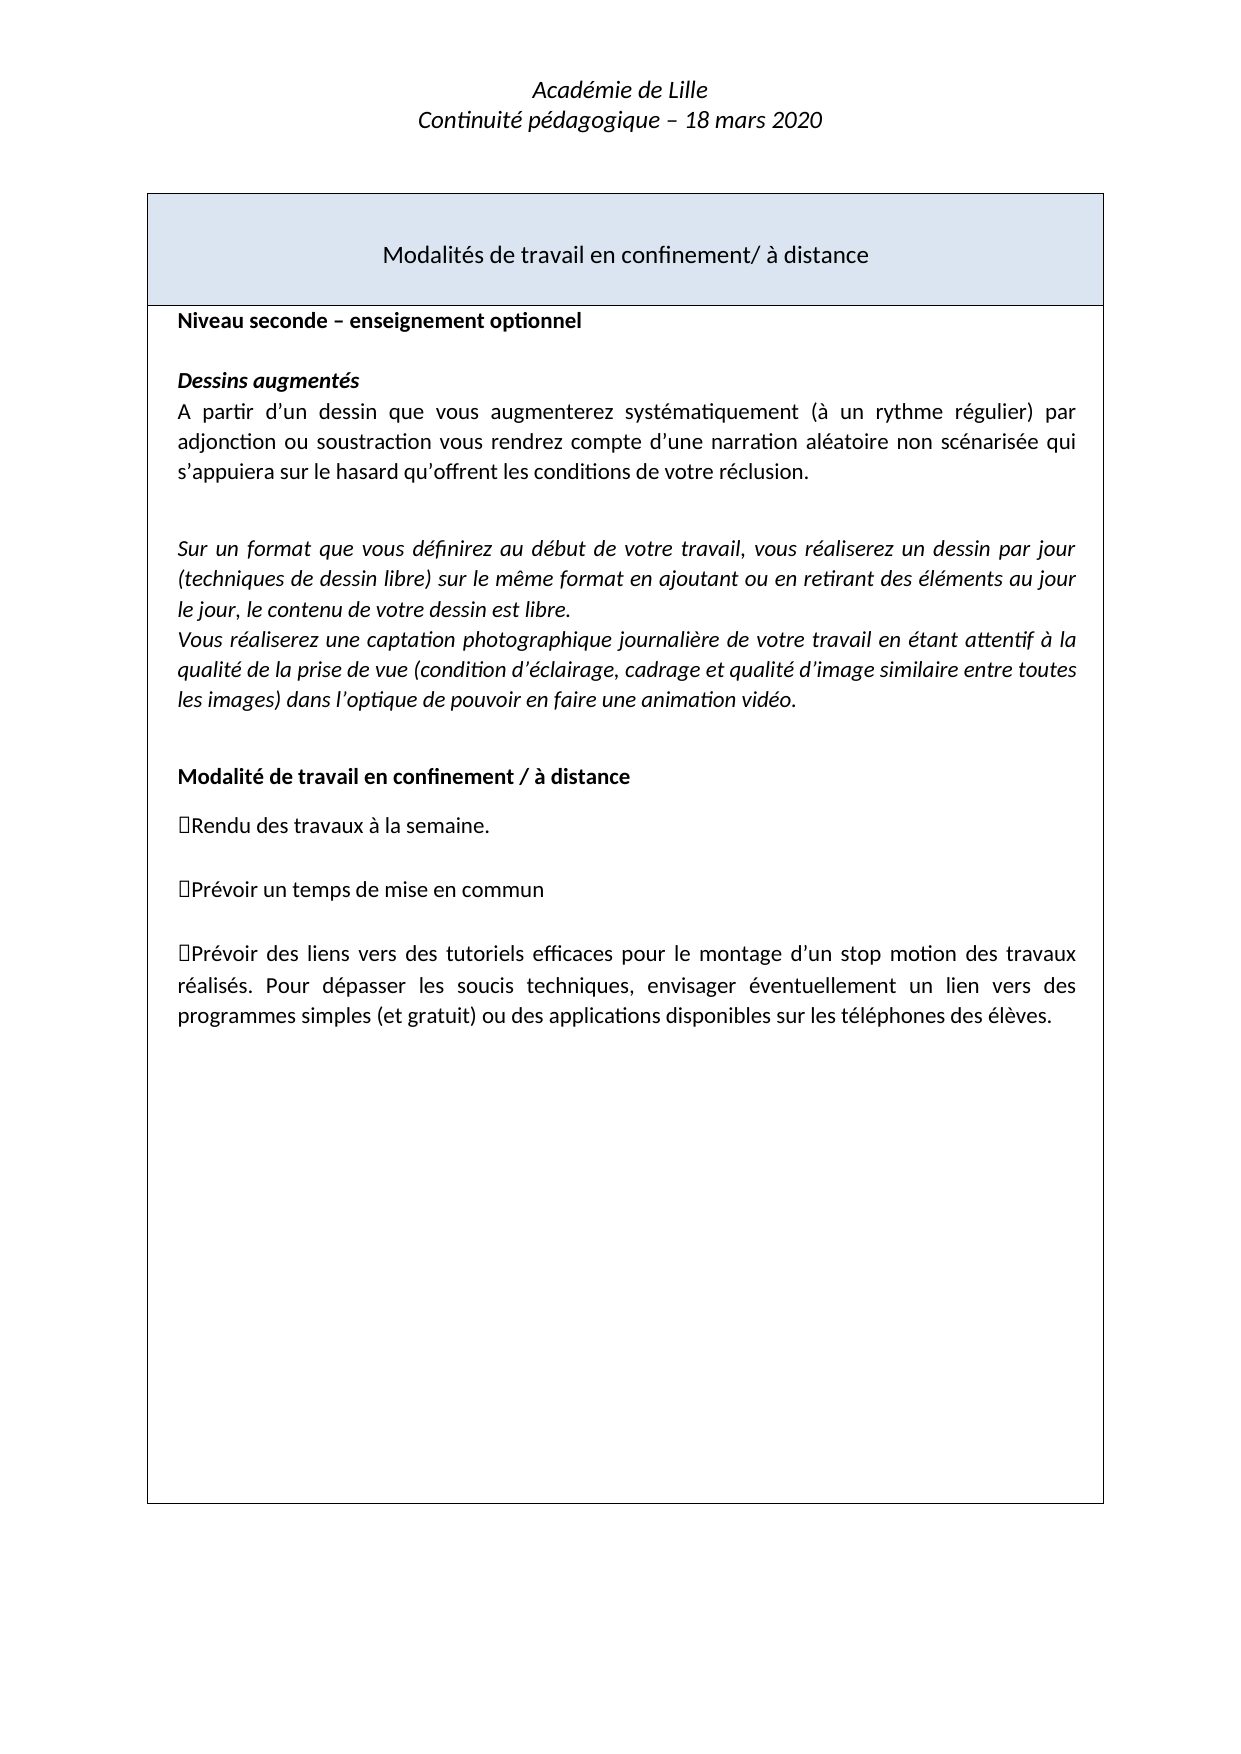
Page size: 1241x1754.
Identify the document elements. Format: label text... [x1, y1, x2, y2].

table_header Modalités de travail en confinement/ à distance [148, 194, 1103, 305]
table_cell Niveau seconde – enseignement optionnel Dessins augmentés A partir d’un dessin que vous augmenterez systématiquement (à un rythme régulier) par adjonction ou soustraction vous rendrez compte d’une narration aléatoire non scénarisée qui s’appuiera sur le hasard qu’offrent les conditions de votre réclusion. Sur un format que vous définirez au début de votre travail, vous réaliserez un dessin par jour (techniques de dessin libre) sur le même format en ajoutant ou en retirant des éléments au jour le jour, le contenu de votre dessin est libre. Vous réaliserez une captation photographique journalière de votre travail en étant attentif à la qualité de la prise de vue (condition d’éclairage, cadrage et qualité d’image similaire entre toutes les images) dans l’optique de pouvoir en faire une animation vidéo. Modalité de travail en confinement / à distance Rendu des travaux à la semaine. Prévoir un temps de mise en commun Prévoir des liens vers des tutoriels efficaces pour le montage d’un stop motion des travaux réalisés. Pour dépasser les soucis techniques, envisager éventuellement un lien vers des programmes simples (et gratuit) ou des applications disponibles sur les téléphones des élèves. [148, 306, 1103, 1503]
